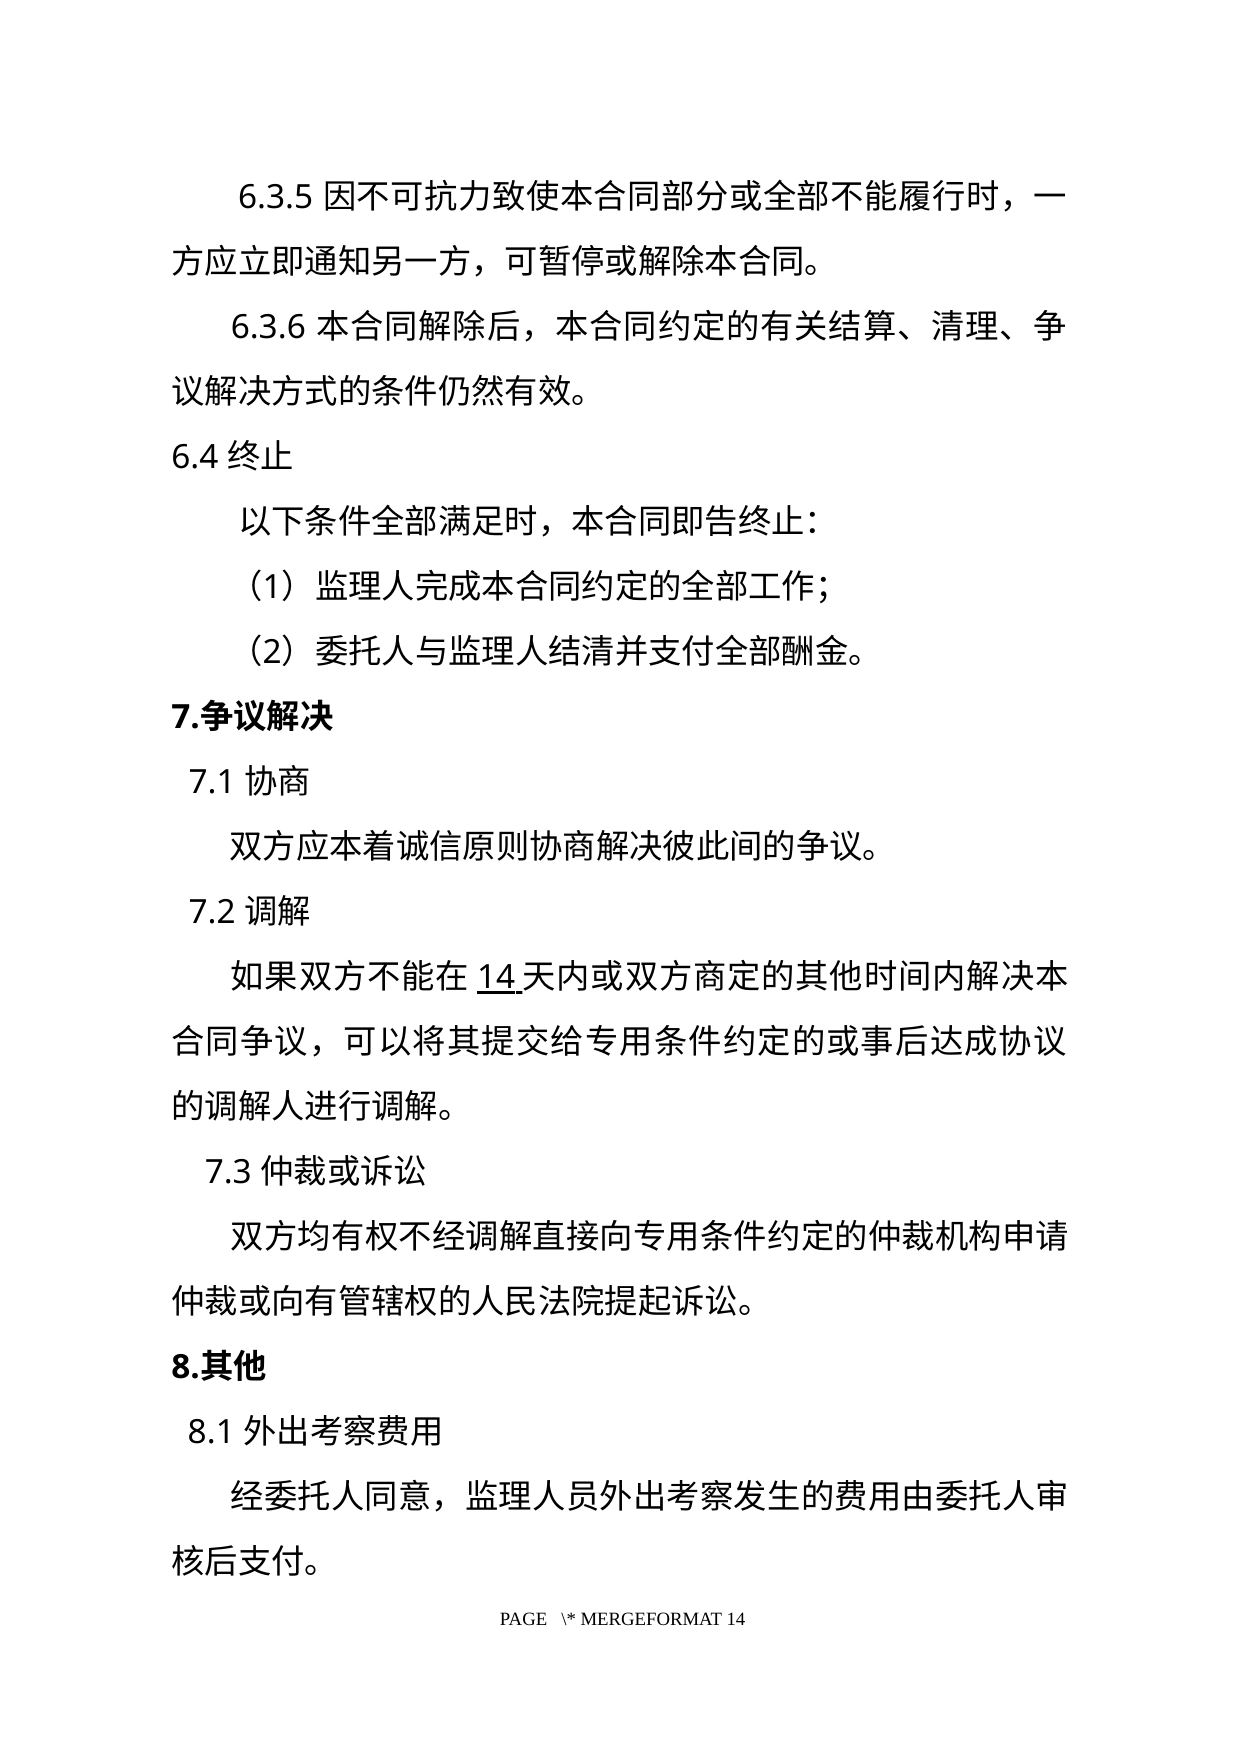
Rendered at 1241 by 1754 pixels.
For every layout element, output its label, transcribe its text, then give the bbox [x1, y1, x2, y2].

text 6.3.6 本合同解除后，本合同约定的有关结算、清理、争议解决方式的条件仍然有效。 [171, 292, 1069, 422]
text 7.1 协商 [171, 747, 1069, 812]
text 7.争议解决 [171, 682, 1069, 747]
text 7.3 仲裁或诉讼 [171, 1137, 1069, 1202]
text （2）委托人与监理人结清并支付全部酬金。 [171, 617, 1069, 682]
text 经委托人同意，监理人员外出考察发生的费用由委托人审核后支付。 [171, 1462, 1069, 1592]
text 8.1 外出考察费用 [171, 1397, 1069, 1462]
text 以下条件全部满足时，本合同即告终止： [171, 487, 1069, 552]
text 如果双方不能在14天内或双方商定的其他时间内解决本合同争议，可以将其提交给专用条件约定的或事后达成协议的调解人进行调解。 [171, 942, 1069, 1137]
text 8.其他 [171, 1332, 1069, 1397]
text 双方均有权不经调解直接向专用条件约定的仲裁机构申请仲裁或向有管辖权的人民法院提起诉讼。 [171, 1202, 1069, 1332]
text 6.4 终止 [171, 422, 1069, 487]
text 7.2 调解 [171, 877, 1069, 942]
text （1）监理人完成本合同约定的全部工作； [171, 552, 1069, 617]
text 6.3.5 因不可抗力致使本合同部分或全部不能履行时，一方应立即通知另一方，可暂停或解除本合同。 [171, 162, 1069, 292]
text 双方应本着诚信原则协商解决彼此间的争议。 [171, 812, 1069, 877]
